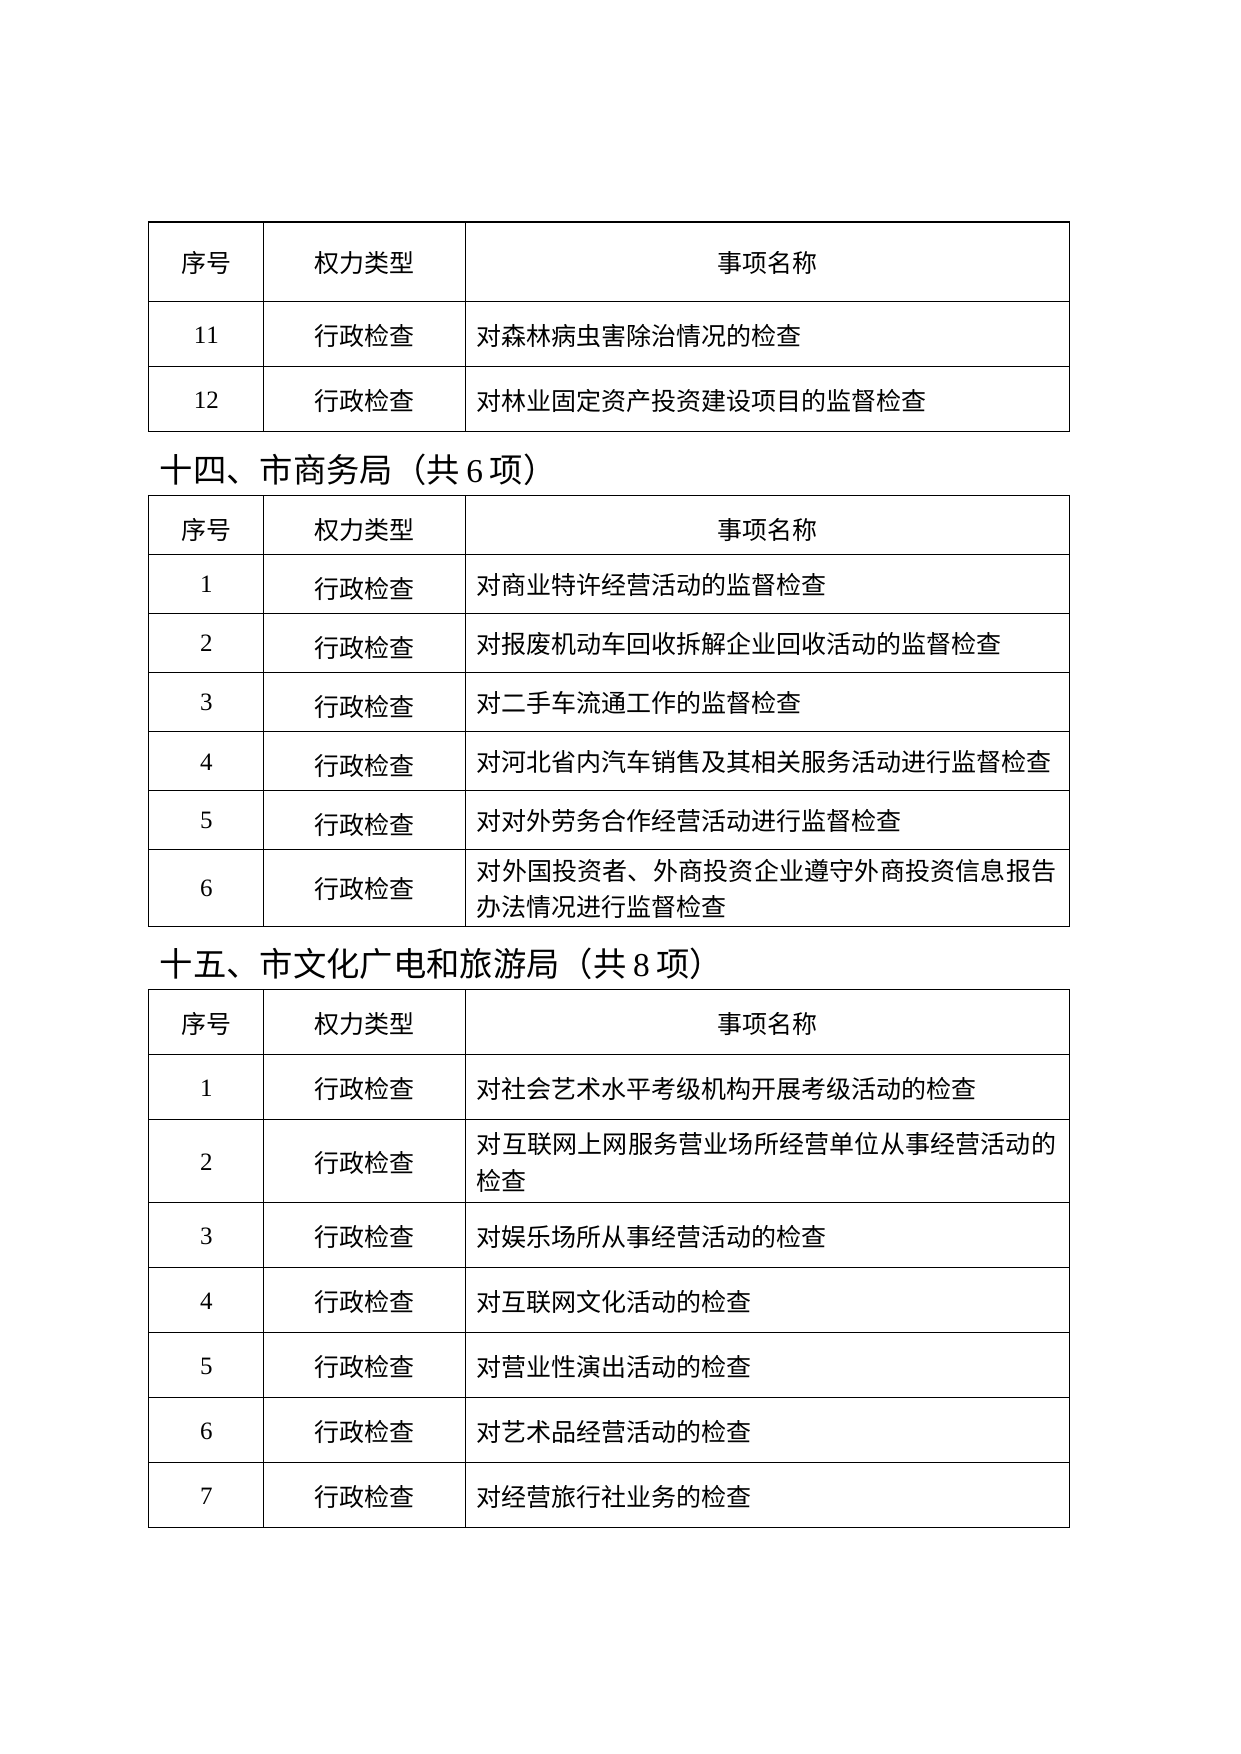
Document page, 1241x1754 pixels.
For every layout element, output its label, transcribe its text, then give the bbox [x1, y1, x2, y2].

table_cell 对二手车流通工作的监督检查 [466, 673, 1069, 731]
table_cell 对外国投资者、外商投资企业遵守外商投资信息报告办法情况进行监督检查 [466, 850, 1069, 926]
text 十五、市文化广电和旅游局（共8项） [159, 927, 1081, 989]
table_cell 对对外劳务合作经营活动进行监督检查 [466, 791, 1069, 849]
table_cell 4 [149, 1268, 263, 1332]
text 十四、市商务局（共6项） [159, 432, 1081, 495]
table_cell 对艺术品经营活动的检查 [466, 1398, 1069, 1462]
table_cell 11 [149, 302, 263, 366]
table_cell 行政检查 [264, 367, 465, 431]
table_cell 对林业固定资产投资建设项目的监督检查 [466, 367, 1069, 431]
table_header 权力类型 [264, 223, 465, 301]
table_cell 行政检查 [264, 1055, 465, 1119]
table_cell 3 [149, 673, 263, 731]
table_cell 对娱乐场所从事经营活动的检查 [466, 1203, 1069, 1267]
table_cell 对社会艺术水平考级机构开展考级活动的检查 [466, 1055, 1069, 1119]
table_cell 行政检查 [264, 791, 465, 849]
table_cell 对森林病虫害除治情况的检查 [466, 302, 1069, 366]
table_cell 对营业性演出活动的检查 [466, 1333, 1069, 1397]
table_header 序号 [149, 990, 263, 1054]
table_cell 5 [149, 1333, 263, 1397]
table_cell 行政检查 [264, 1333, 465, 1397]
table_cell 12 [149, 367, 263, 431]
table_cell 对经营旅行社业务的检查 [466, 1463, 1069, 1527]
table_cell 1 [149, 555, 263, 613]
table_cell 6 [149, 850, 263, 926]
table_cell 对互联网文化活动的检查 [466, 1268, 1069, 1332]
table_cell 3 [149, 1203, 263, 1267]
table_header 权力类型 [264, 990, 465, 1054]
table_cell 行政检查 [264, 1398, 465, 1462]
table_header 事项名称 [466, 990, 1069, 1054]
table_cell 5 [149, 791, 263, 849]
table_header 序号 [149, 223, 263, 301]
table_cell 7 [149, 1463, 263, 1527]
table_cell 行政检查 [264, 850, 465, 926]
table_cell 行政检查 [264, 302, 465, 366]
table_cell 4 [149, 732, 263, 790]
table_cell 行政检查 [264, 732, 465, 790]
table_cell 2 [149, 1120, 263, 1202]
table_cell 对商业特许经营活动的监督检查 [466, 555, 1069, 613]
table_cell 1 [149, 1055, 263, 1119]
table_cell 行政检查 [264, 1463, 465, 1527]
table_header 事项名称 [466, 496, 1069, 554]
table_cell 行政检查 [264, 1120, 465, 1202]
table_header 权力类型 [264, 496, 465, 554]
table_header 序号 [149, 496, 263, 554]
table_cell 行政检查 [264, 1203, 465, 1267]
table_cell 行政检查 [264, 673, 465, 731]
table_cell 行政检查 [264, 614, 465, 672]
table_cell 对河北省内汽车销售及其相关服务活动进行监督检查 [466, 732, 1069, 790]
table_cell 对报废机动车回收拆解企业回收活动的监督检查 [466, 614, 1069, 672]
table_cell 6 [149, 1398, 263, 1462]
table_cell 行政检查 [264, 555, 465, 613]
table_cell 对互联网上网服务营业场所经营单位从事经营活动的检查 [466, 1120, 1069, 1202]
table_cell 行政检查 [264, 1268, 465, 1332]
table_cell 2 [149, 614, 263, 672]
table_header 事项名称 [466, 223, 1069, 301]
